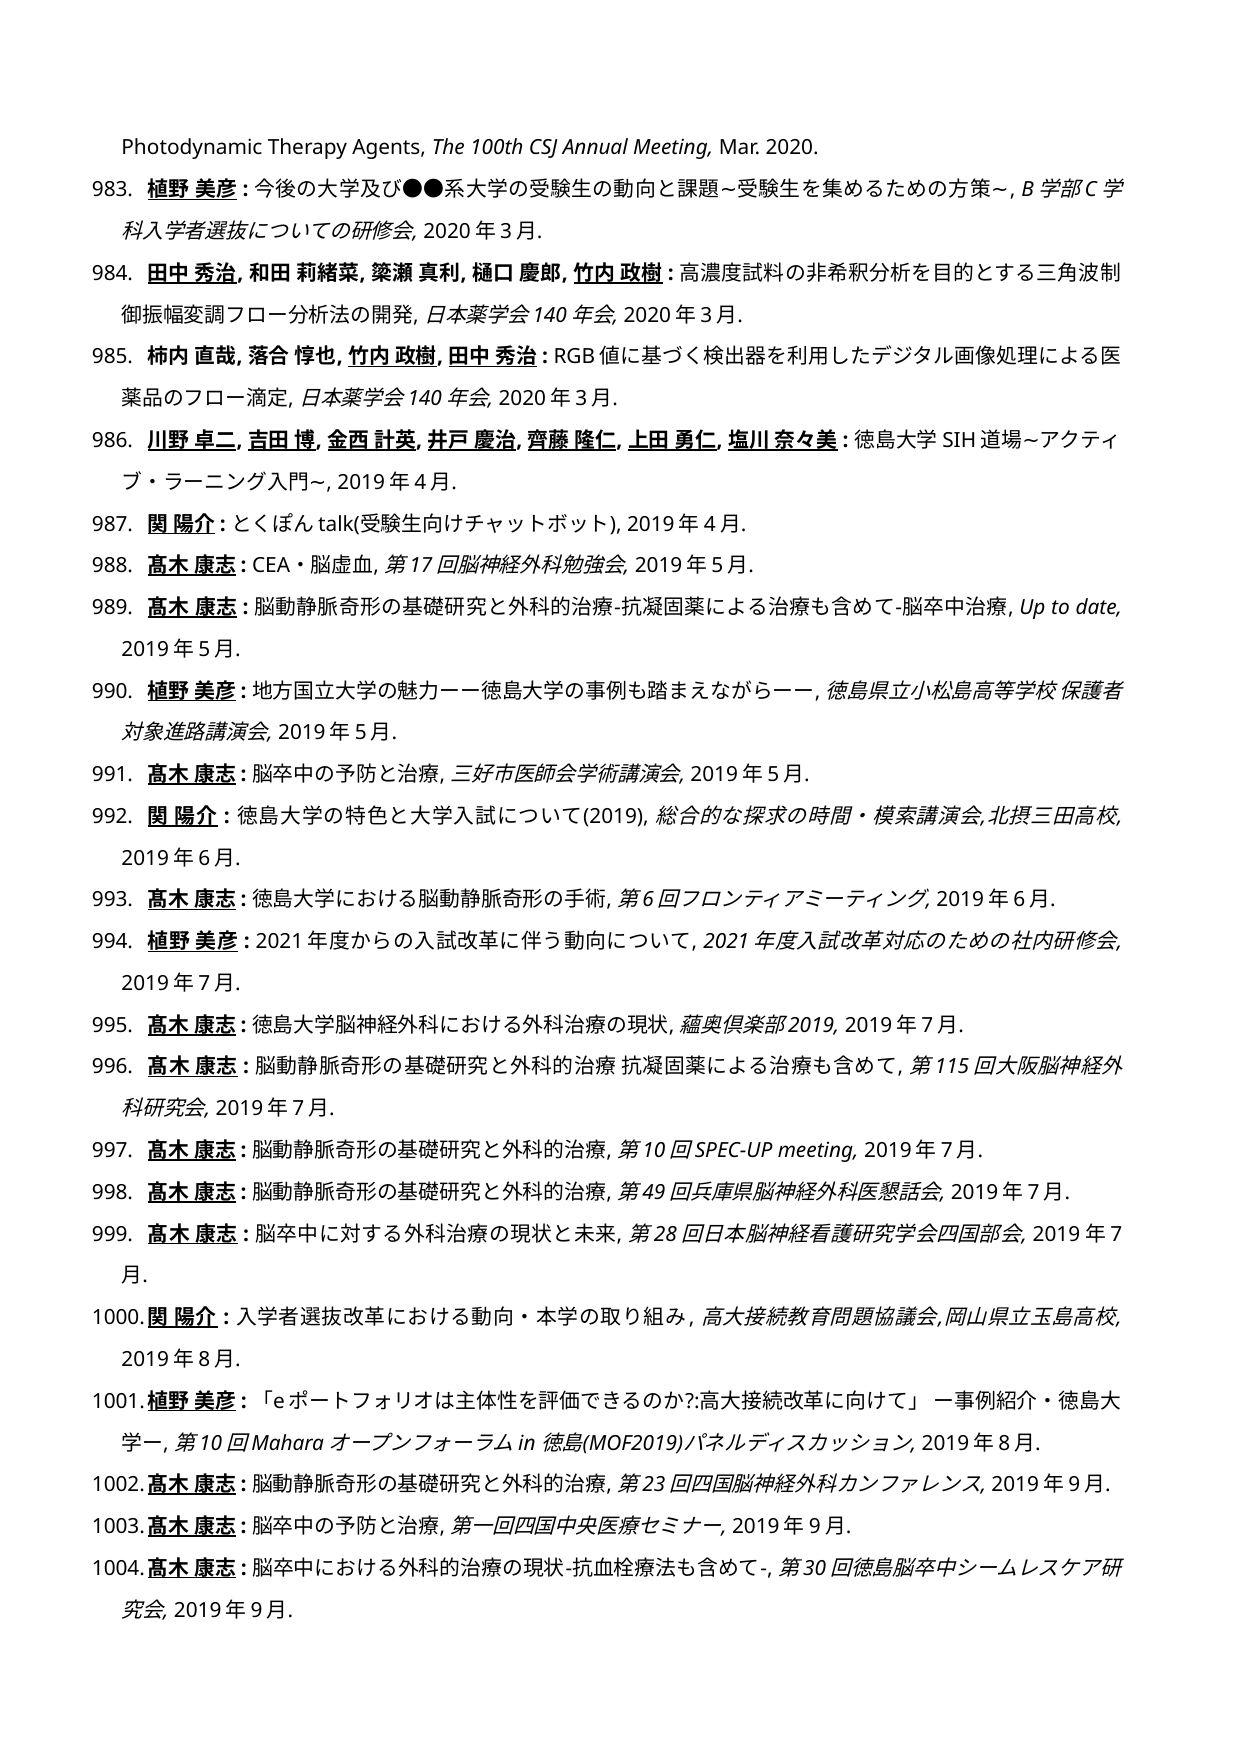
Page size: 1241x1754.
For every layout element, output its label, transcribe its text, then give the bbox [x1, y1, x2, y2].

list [92, 125, 1122, 167]
list 髙木 康志 : CEA・脳虚血, 第17回脳神経外科勉強会, 2019年5月. [92, 543, 1122, 584]
list 髙木 康志 : 脳動静脈奇形の基礎研究と外科的治療 抗凝固薬による治療も含めて, 第115回大阪脳神経外科研究会, 2019年7月. [92, 1044, 1122, 1128]
list 髙木 康志 : 脳卒中における外科的治療の現状-抗血栓療法も含めて-, 第30回徳島脳卒中シームレスケア研究会, 2019年9月. [92, 1545, 1122, 1629]
list 髙木 康志 : 徳島大学脳神経外科における外科治療の現状, 蘊奥倶楽部2019, 2019年7月. [92, 1002, 1122, 1044]
list 関 陽介 : 入学者選抜改革における動向・本学の取り組み, 高大接続教育問題協議会,岡山県立玉島高校, 2019年8月. [92, 1295, 1122, 1378]
list 髙木 康志 : 脳動静脈奇形の基礎研究と外科的治療, 第23回四国脳神経外科カンファレンス, 2019年9月. [92, 1462, 1122, 1503]
list 関 陽介 : とくぽんtalk(受験生向けチャットボット), 2019年4月. [92, 501, 1122, 543]
list 髙木 康志 : 脳動静脈奇形の基礎研究と外科的治療-抗凝固薬による治療も含めて-脳卒中治療, Up to date, 2019年5月. [92, 584, 1122, 668]
list 柿内 直哉, 落合 惇也, 竹内 政樹, 田中 秀治 : RGB値に基づく検出器を利用したデジタル画像処理による医薬品のフロー滴定, 日本薬学会140年会, 2020年3月. [92, 334, 1122, 417]
list 植野 美彦 : 地方国立大学の魅力ーー徳島大学の事例も踏まえながらーー, 徳島県立小松島高等学校 保護者対象進路講演会, 2019年5月. [92, 668, 1122, 752]
list 植野 美彦 : 2021年度からの入試改革に伴う動向について, 2021年度入試改革対応のための社内研修会, 2019年7月. [92, 919, 1122, 1002]
list 髙木 康志 : 脳卒中の予防と治療, 三好市医師会学術講演会, 2019年5月. [92, 752, 1122, 793]
list 関 陽介 : 徳島大学の特色と大学入試について(2019), 総合的な探求の時間・模索講演会,北摂三田高校, 2019年6月. [92, 793, 1122, 877]
list 髙木 康志 : 脳卒中に対する外科治療の現状と未来, 第28回日本脳神経看護研究学会四国部会, 2019年7月. [92, 1211, 1122, 1295]
list 川野 卓二, 吉田 博, 金西 計英, 井戸 慶治, 齊藤 隆仁, 上田 勇仁, 塩川 奈々美 : 徳島大学SIH道場∼アクティブ・ラーニング入門∼, 2019年4月. [92, 417, 1122, 501]
list 髙木 康志 : 徳島大学における脳動静脈奇形の手術, 第6回フロンティアミーティング, 2019年6月. [92, 877, 1122, 919]
list 髙木 康志 : 脳卒中の予防と治療, 第一回四国中央医療セミナー, 2019年9月. [92, 1503, 1122, 1545]
list 髙木 康志 : 脳動静脈奇形の基礎研究と外科的治療, 第49回兵庫県脳神経外科医懇話会, 2019年7月. [92, 1169, 1122, 1211]
list 田中 秀治, 和田 莉緒菜, 簗瀬 真利, 樋口 慶郎, 竹内 政樹 : 高濃度試料の非希釈分析を目的とする三角波制御振幅変調フロー分析法の開発, 日本薬学会140年会, 2020年3月. [92, 250, 1122, 334]
list 髙木 康志 : 脳動静脈奇形の基礎研究と外科的治療, 第10回 SPEC-UP meeting, 2019年7月. [92, 1128, 1122, 1169]
list 植野 美彦 : 「eポートフォリオは主体性を評価できるのか?:高大接続改革に向けて」 ー事例紹介・徳島大学ー, 第10回Maharaオープンフォーラム in 徳島(MOF2019)パネルディスカッション, 2019年8月. [92, 1378, 1122, 1462]
list 植野 美彦 : 今後の大学及び●●系大学の受験生の動向と課題∼受験生を集めるための方策∼, B学部C学科入学者選抜についての研修会, 2020年3月. [92, 167, 1122, 250]
